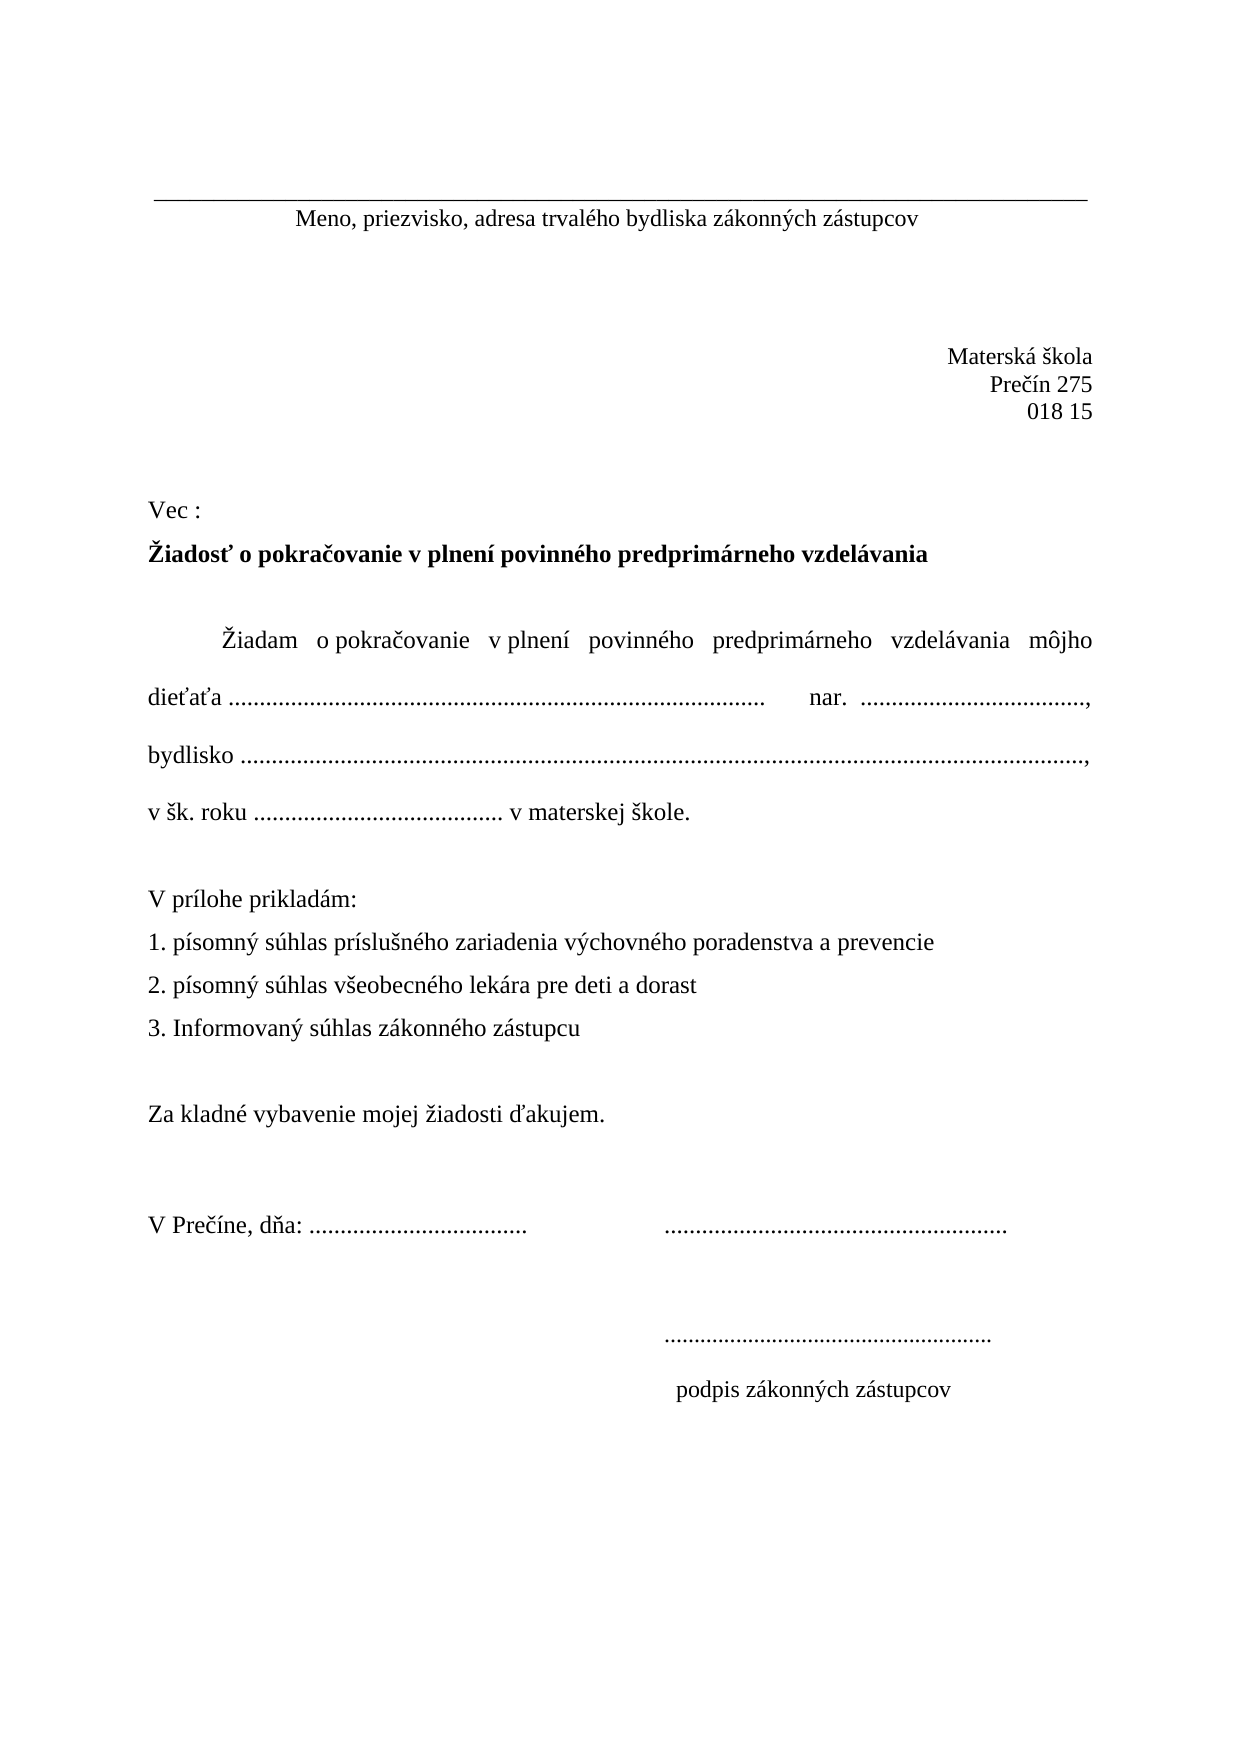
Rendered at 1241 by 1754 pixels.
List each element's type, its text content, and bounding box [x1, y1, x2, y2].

text ....................................................... [590, 1320, 1093, 1347]
text Meno, priezvisko, adresa trvalého bydliska zákonných zástupcov [221, 204, 1093, 232]
text ______________________________________________________________________________ [148, 176, 1093, 204]
text 3. Informovaný súhlas zákonného zástupcu [148, 1013, 1093, 1042]
text V Prečíne, dňa: ................................... ....................................................... [148, 1211, 1093, 1239]
text 2. písomný súhlas všeobecného lekára pre deti a dorast [148, 970, 1093, 999]
text podpis zákonných zástupcov [664, 1375, 1093, 1402]
text Materská škola [590, 342, 1093, 369]
text 018 15 [590, 397, 1093, 425]
text Vec : [148, 496, 1093, 524]
text bydlisko ......................................................................................................................................., [148, 740, 1093, 769]
text Prečín 275 [590, 369, 1093, 397]
text 1. písomný súhlas príslušného zariadenia výchovného poradenstva a prevencie [148, 927, 1093, 956]
text Žiadosť o pokračovanie v plnení povinného predprimárneho vzdelávania [148, 539, 1093, 567]
text v šk. roku ........................................ v materskej škole. [148, 797, 1093, 826]
text V prílohe prikladám: [148, 884, 1093, 912]
text Za kladné vybavenie mojej žiadosti ďakujem. [148, 1099, 1093, 1128]
text Žiadam o pokračovanie v plnení povinného predprimárneho vzdelávania môjho dieťaťa ...................................................................................... nar. ...................................., [148, 625, 1093, 711]
